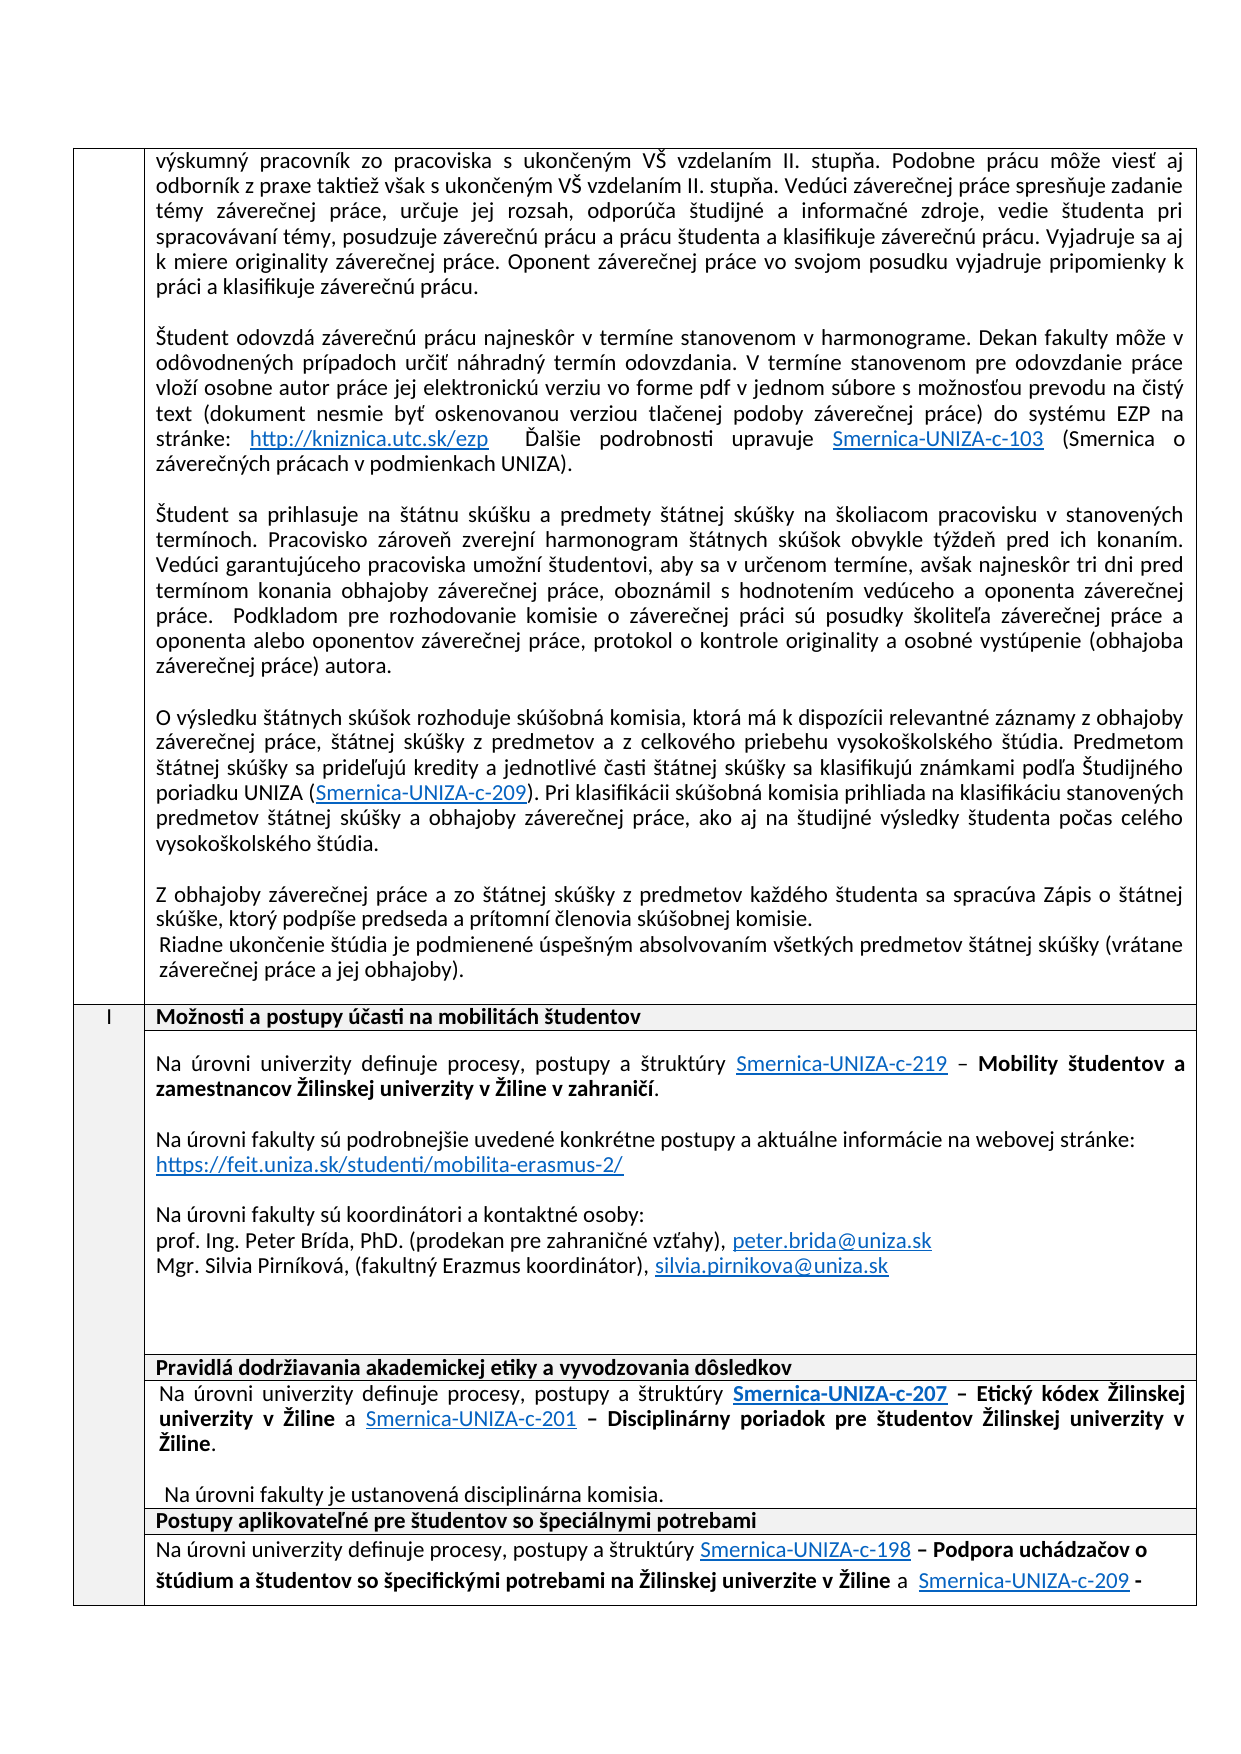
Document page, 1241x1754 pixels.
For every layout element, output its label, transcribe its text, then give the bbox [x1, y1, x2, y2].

table_cell Postupy aplikovateľné pre študentov so špeciálnymi potrebami [145, 1509, 1196, 1534]
table_cell Na úrovni univerzity definuje procesy, postupy a štruktúry Smernica-UNIZA-c-219 – Mobility študentov a zamestnancov Žilinskej univerzity v Žiline v zahraničí. Na úrovni fakulty sú podrobnejšie uvedené konkrétne postupy a aktuálne informácie na webovej stránke: https://feit.uniza.sk/studenti/mobilita-erasmus-2/ Na úrovni fakulty sú koordinátori a kontaktné osoby: prof. Ing. Peter Brída, PhD. (prodekan pre zahraničné vzťahy), peter.brida@uniza.sk Mgr. Silvia Pirníková, (fakultný Erazmus koordinátor), silvia.pirnikova@uniza.sk [145, 1031, 1196, 1354]
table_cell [145, 1535, 1196, 1605]
table_cell I [74, 1005, 144, 1605]
table_cell Na úrovni univerzity definuje procesy, postupy a štruktúry Smernica-UNIZA-c-207 – Etický kódex Žilinskej univerzity v Žiline a Smernica-UNIZA-c-201 – Disciplinárny poriadok pre študentov Žilinskej univerzity v Žiline. Na úrovni fakulty je ustanovená disciplinárna komisia. [145, 1381, 1196, 1508]
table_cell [145, 149, 1196, 1003]
table_cell Možnosti a postupy účasti na mobilitách študentov [145, 1005, 1196, 1030]
table_cell Pravidlá dodržiavania akademickej etiky a vyvodzovania dôsledkov [145, 1355, 1196, 1380]
